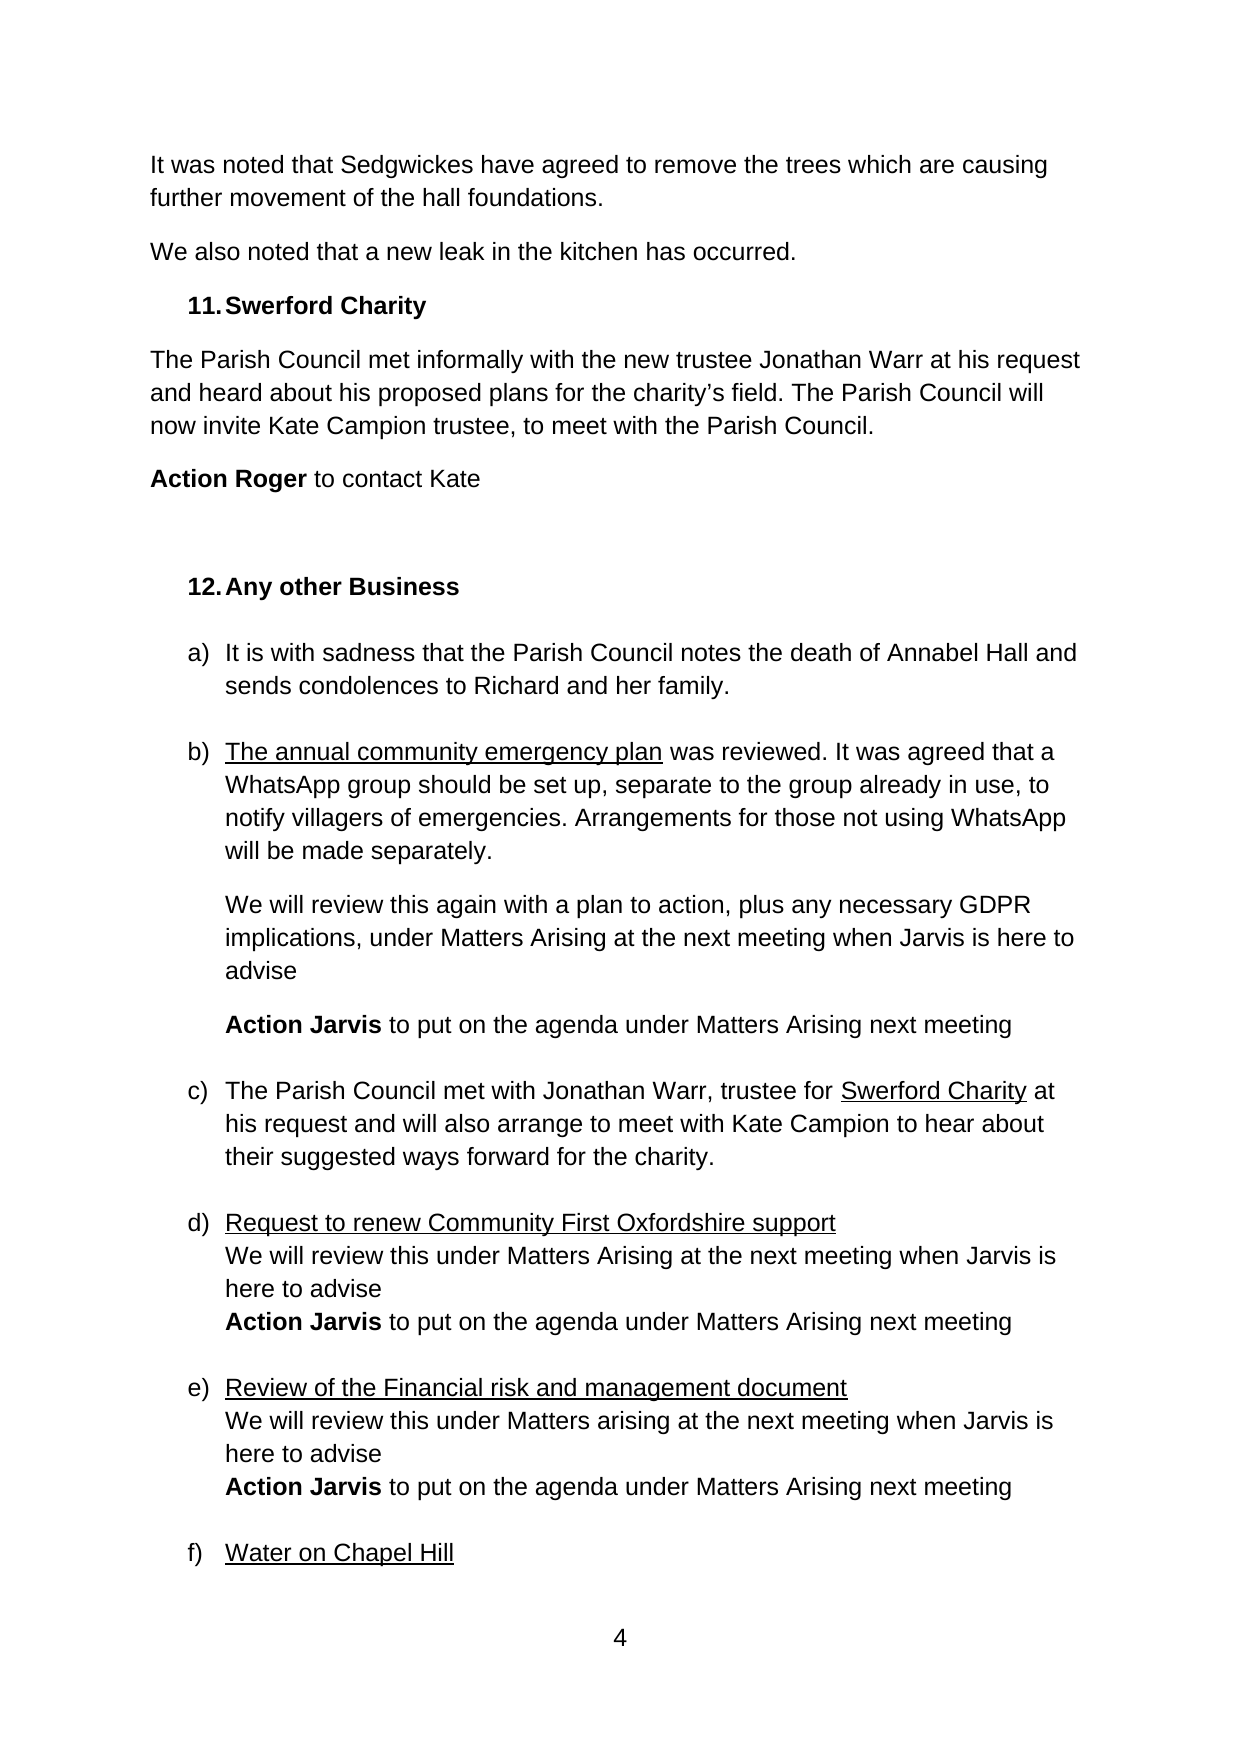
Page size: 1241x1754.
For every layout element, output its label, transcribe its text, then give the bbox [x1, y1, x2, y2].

list We will review this under Matters arising at the next meeting when Jarvis is here to advise [225, 1406, 1090, 1468]
list Swerford Charity [187, 291, 1090, 319]
list We will review this under Matters Arising at the next meeting when Jarvis is here to advise [225, 1241, 1090, 1303]
list The Parish Council met with Jonathan Warr, trustee for Swerford Charity at his request and will also arrange to meet with Kate Campion to hear about their suggested ways forward for the charity. [187, 1076, 1090, 1171]
list Action Jarvis to put on the agenda under Matters Arising next meeting [225, 1010, 1090, 1039]
text We will review this again with a plan to action, plus any necessary GDPR implications, under Matters Arising at the next meeting when Jarvis is here to advise [225, 890, 1090, 985]
text It was noted that Sedgwickes have agreed to remove the trees which are causing further movement of the hall foundations. [150, 150, 1090, 212]
list Action Jarvis to put on the agenda under Matters Arising next meeting [225, 1472, 1090, 1501]
list Review of the Financial risk and management document [187, 1373, 1090, 1402]
list Any other Business [187, 572, 1090, 601]
text The Parish Council met informally with the new trustee Jonathan Warr at his request and heard about his proposed plans for the charity’s field. The Parish Council will now invite Kate Campion trustee, to meet with the Parish Council. [150, 344, 1090, 439]
list Action Jarvis to put on the agenda under Matters Arising next meeting [225, 1307, 1090, 1336]
list It is with sadness that the Parish Council notes the death of Annabel Hall and sends condolences to Richard and her family. [187, 638, 1090, 700]
list The annual community emergency plan was reviewed. It was agreed that a WhatsApp group should be set up, separate to the group already in use, to notify villagers of emergencies. Arrangements for those not using WhatsApp will be made separately. [187, 737, 1090, 865]
text Action Roger to contact Kate [150, 464, 1090, 493]
list Water on Chapel Hill [187, 1538, 1090, 1567]
list Request to renew Community First Oxfordshire support [187, 1208, 1090, 1237]
text We also noted that a new leak in the kitchen has occurred. [150, 237, 1090, 266]
